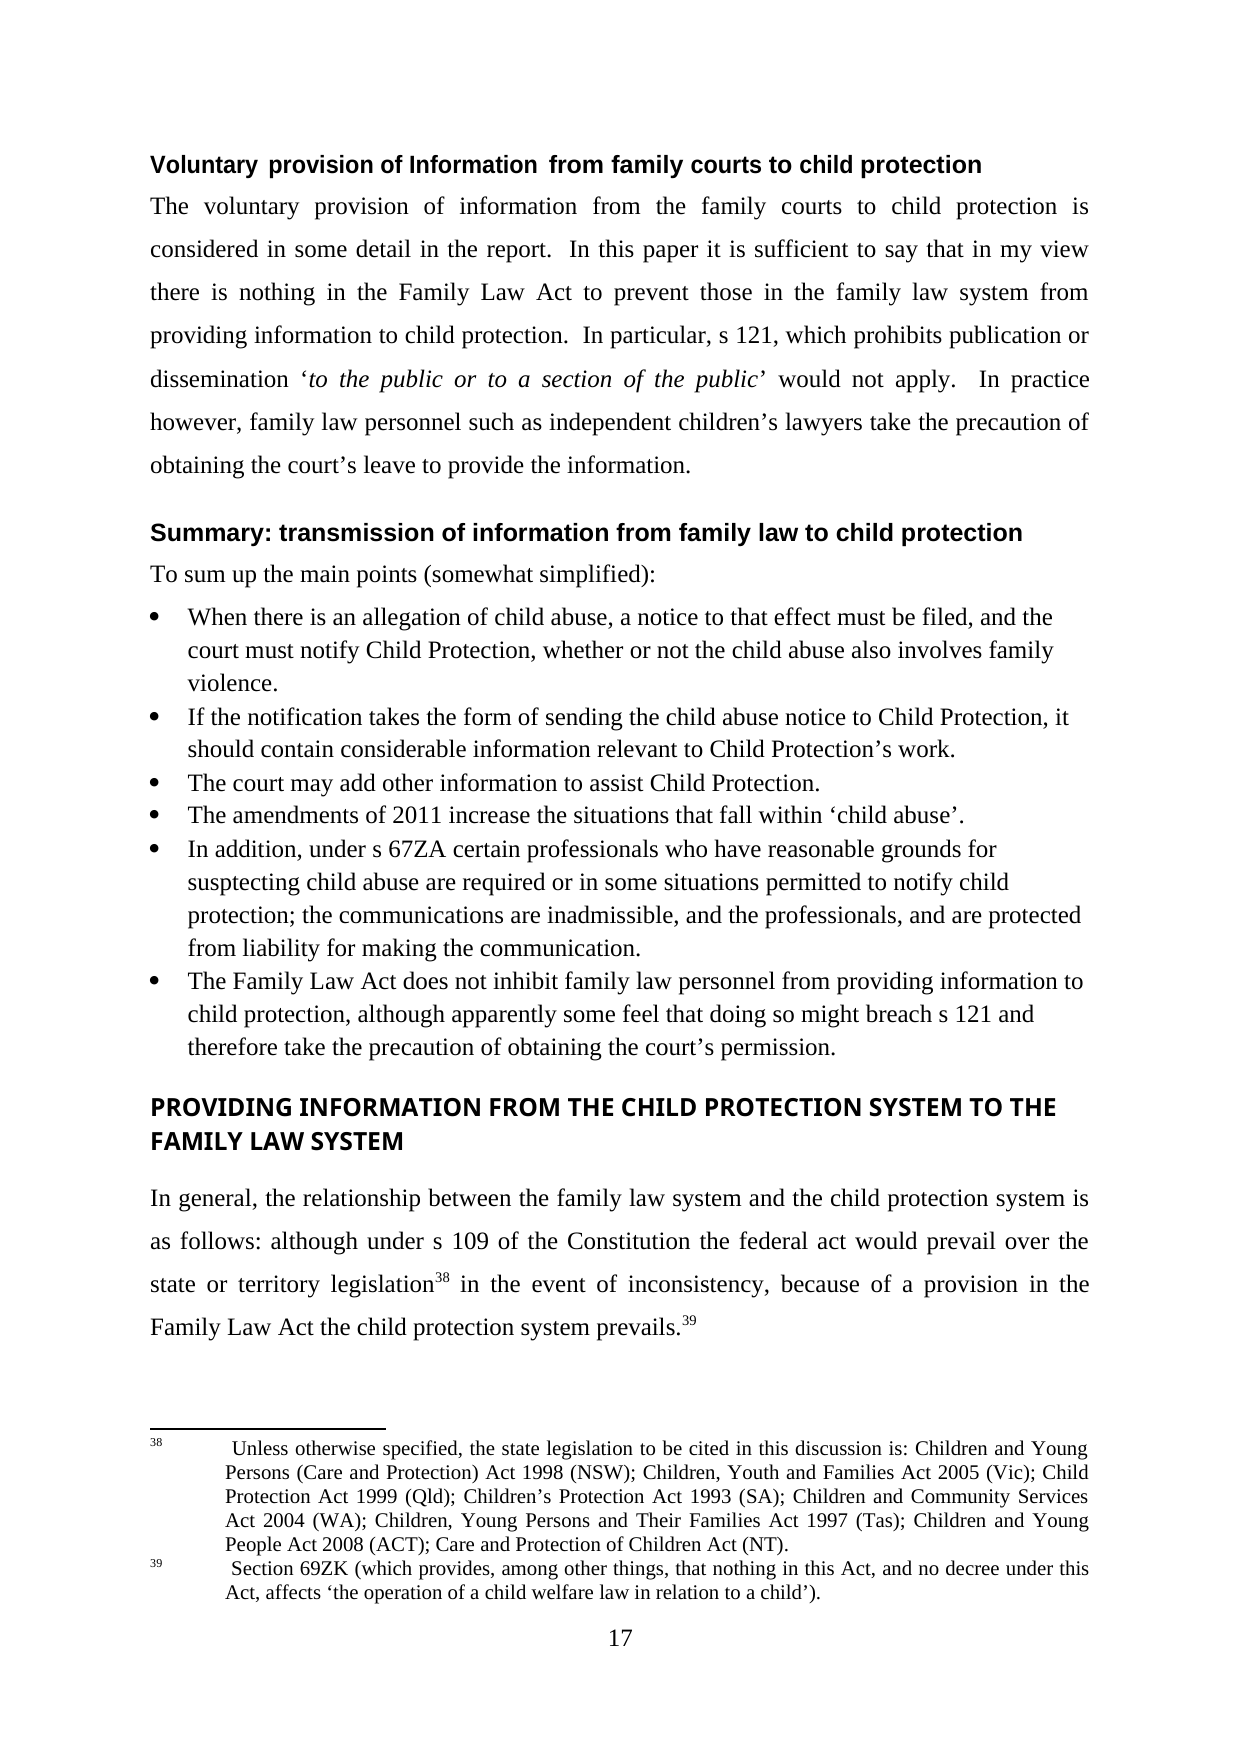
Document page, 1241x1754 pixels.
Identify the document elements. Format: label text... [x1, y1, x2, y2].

list The Family Law Act does not inhibit family law personnel from providing information to child protection, although apparently some feel that doing so might breach s 121 and therefore take the precaution of obtaining the court’s permission. [150, 966, 1090, 1061]
text The voluntary provision of information from the family courts to child protection is considered in some detail in the report. In this paper it is sufficient to say that in my view there is nothing in the Family Law Act to prevent those in the family law system from providing information to child protection. In particular, s 121, which prohibits publication or dissemination ‘to the public or to a section of the public’ would not apply. In practice however, family law personnel such as independent children’s lawyers take the precaution of obtaining the court’s leave to provide the information. [150, 191, 1090, 479]
list The amendments of 2011 increase the situations that fall within ‘child abuse’. [150, 801, 1090, 829]
text To sum up the main points (somewhat simplified): [150, 559, 1090, 588]
text In general, the relationship between the family law system and the child protection system is as follows: although under s 109 of the Constitution the federal act would prevail over the state or territory legislation in the event of inconsistency, because of a provision in the Family Law Act the child protection system prevails. [150, 1183, 1090, 1341]
list If the notification takes the form of sending the child abuse notice to Child Protection, it should contain considerable information relevant to Child Protection’s work. [150, 702, 1090, 763]
list In addition, under s 67ZA certain professionals who have reasonable grounds for susptecting child abuse are required or in some situations permitted to notify child protection; the communications are inadmissible, and the professionals, and are protected from liability for making the communication. [150, 834, 1090, 961]
list When there is an allegation of child abuse, a notice to that effect must be filed, and the court must notify Child Protection, whether or not the child abuse also involves family violence. [150, 602, 1090, 697]
subtitle Providing information from the child protection system to the family law system [150, 1090, 1090, 1158]
subtitle Voluntary provision of Information from family courts to child protection [150, 150, 1090, 179]
list The court may add other information to assist Child Protection. [150, 768, 1090, 796]
subtitle Summary: transmission of information from family law to child protection [150, 518, 1090, 547]
